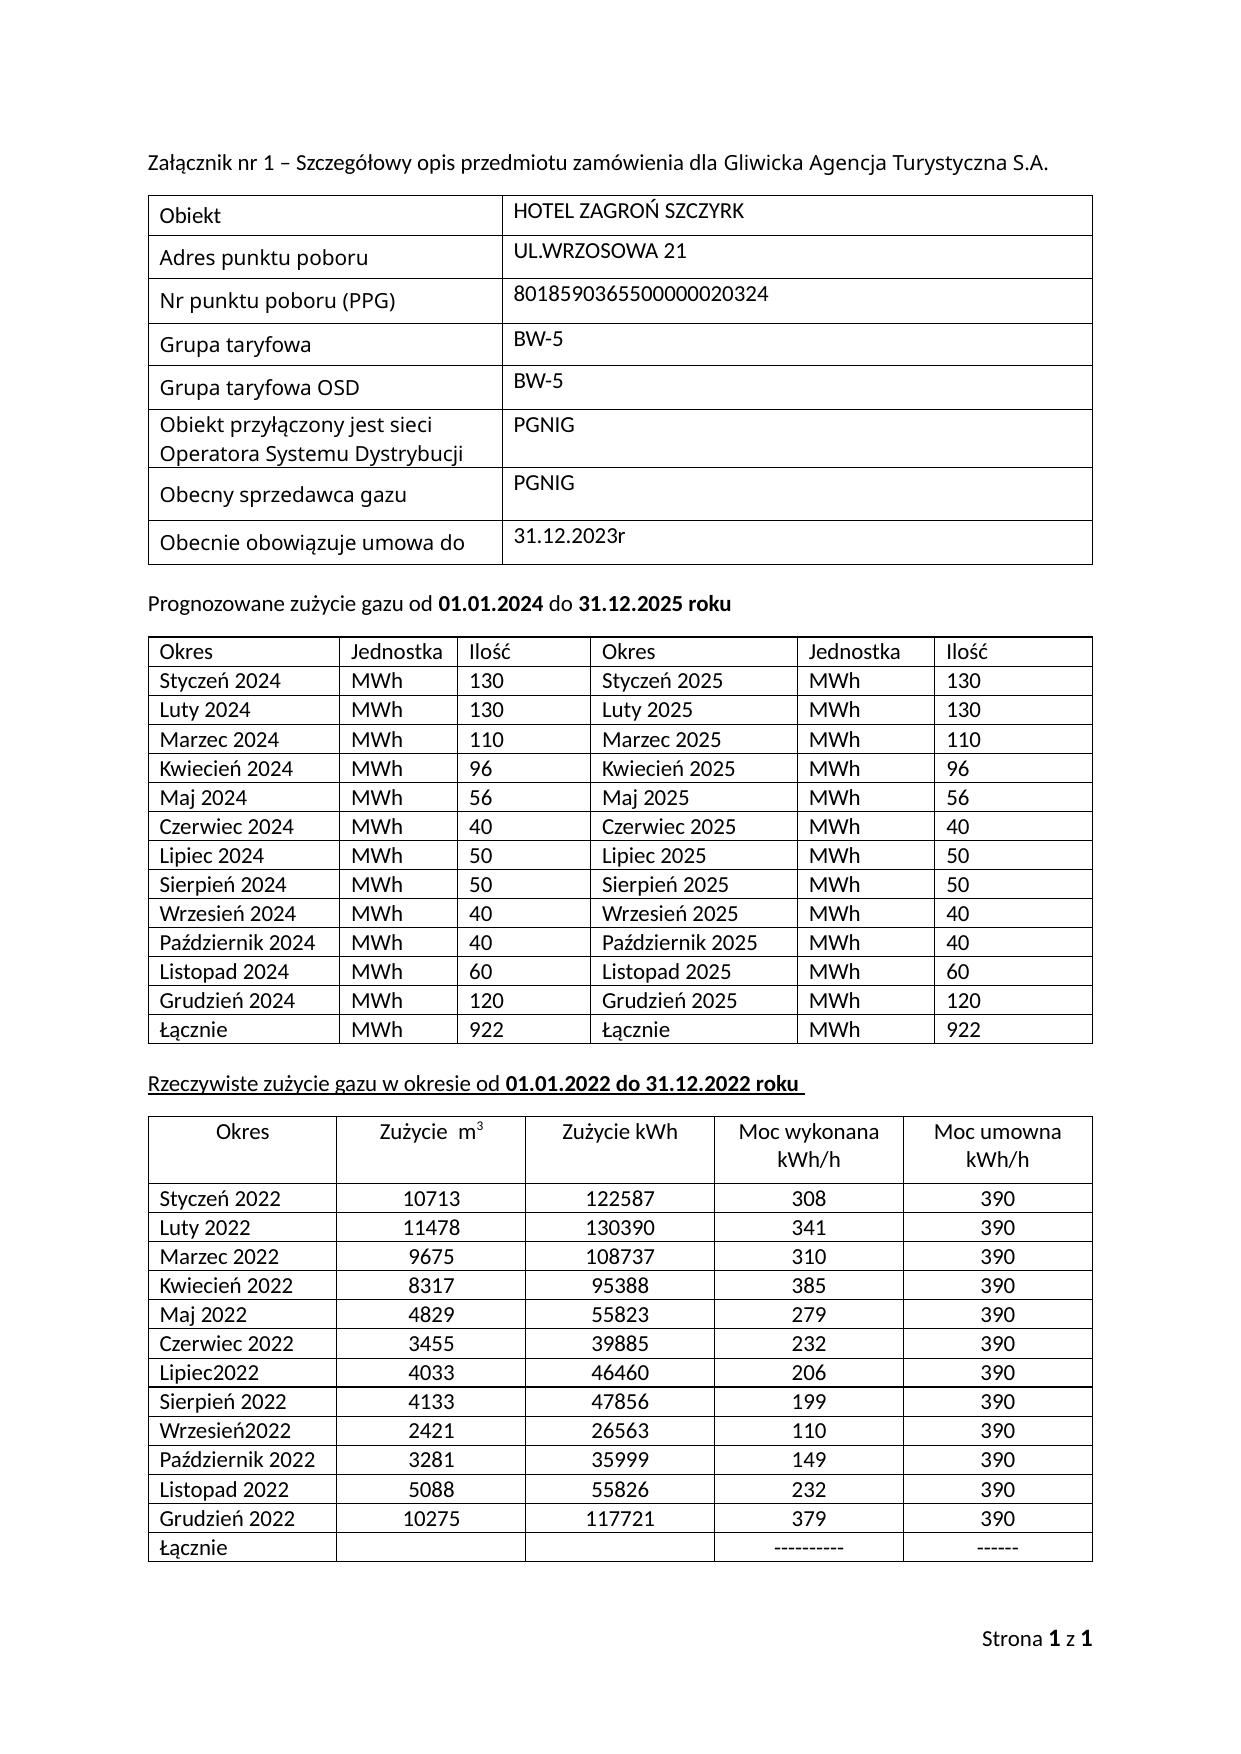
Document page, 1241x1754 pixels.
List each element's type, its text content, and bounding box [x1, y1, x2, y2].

table_cell Grudzień 2022 [149, 1504, 336, 1532]
table_header Okres [149, 1117, 336, 1183]
table_cell Kwiecień 2024 [149, 754, 339, 782]
table_cell 31.12.2023r [503, 521, 1092, 563]
table_cell 4133 [337, 1388, 525, 1416]
table_cell 390 [904, 1417, 1092, 1444]
table_header Zużycie kWh [526, 1117, 714, 1183]
table_cell 390 [904, 1242, 1092, 1270]
table_cell 922 [935, 1015, 1092, 1043]
table_cell 60 [935, 957, 1092, 985]
table_cell Październik 2024 [149, 928, 339, 956]
table_cell Marzec 2025 [591, 725, 797, 753]
table_cell [526, 1533, 714, 1561]
table_cell 40 [935, 812, 1092, 840]
table_cell Maj 2024 [149, 783, 339, 811]
table_header Okres [149, 638, 339, 666]
table_cell BW-5 [503, 324, 1092, 365]
table_cell 56 [458, 783, 590, 811]
table_cell 60 [458, 957, 590, 985]
table_cell 390 [904, 1388, 1092, 1416]
table_cell 390 [904, 1329, 1092, 1357]
table_cell MWh [340, 1015, 457, 1043]
table_cell 39885 [526, 1329, 714, 1357]
table_cell 108737 [526, 1242, 714, 1270]
table_cell Luty 2024 [149, 696, 339, 724]
table_header Zużycie m3 [337, 1117, 525, 1183]
table_header Obiekt [149, 196, 502, 235]
table_cell Grudzień 2024 [149, 986, 339, 1014]
table_cell Czerwiec 2024 [149, 812, 339, 840]
table_cell Łącznie [149, 1015, 339, 1043]
table_cell MWh [798, 696, 934, 724]
table_cell 9675 [337, 1242, 525, 1270]
table_cell Grupa taryfowa OSD [149, 366, 502, 409]
table_cell MWh [798, 812, 934, 840]
table_cell MWh [340, 899, 457, 927]
table_header Jednostka [798, 638, 934, 666]
table_cell 3455 [337, 1329, 525, 1357]
table_cell 40 [458, 899, 590, 927]
table_cell MWh [340, 870, 457, 898]
table_cell Styczeń 2025 [591, 667, 797, 694]
table_cell MWh [340, 754, 457, 782]
table_cell 5088 [337, 1475, 525, 1503]
table_cell MWh [340, 667, 457, 694]
table_cell 55826 [526, 1475, 714, 1503]
table_header Ilość [935, 638, 1092, 666]
table_cell 308 [715, 1184, 903, 1212]
table_cell BW-5 [503, 366, 1092, 409]
table_cell 390 [904, 1504, 1092, 1532]
table_cell Lipiec 2024 [149, 841, 339, 869]
table_cell 385 [715, 1271, 903, 1299]
table_cell Styczeń 2024 [149, 667, 339, 694]
table_cell Luty 2025 [591, 696, 797, 724]
table_cell Lipiec 2025 [591, 841, 797, 869]
table_cell 50 [458, 870, 590, 898]
table_cell Adres punktu poboru [149, 236, 502, 278]
table_cell 35999 [526, 1446, 714, 1474]
table_cell 390 [904, 1446, 1092, 1474]
table_cell MWh [798, 667, 934, 694]
table_cell MWh [340, 696, 457, 724]
table_cell Łącznie [591, 1015, 797, 1043]
table_cell 110 [715, 1417, 903, 1444]
table_cell MWh [340, 725, 457, 753]
text Załącznik nr 1 – Szczegółowy opis przedmiotu zamówienia dla Gliwicka Agencja Turystyczna S.A. [148, 148, 1093, 176]
table_cell 390 [904, 1300, 1092, 1328]
table_cell 130 [935, 696, 1092, 724]
table_cell ---------- [715, 1533, 903, 1561]
table_cell 130 [458, 696, 590, 724]
table_cell 232 [715, 1475, 903, 1503]
table_cell Sierpień 2025 [591, 870, 797, 898]
table_cell 117721 [526, 1504, 714, 1532]
table_cell 120 [458, 986, 590, 1014]
table_cell 2421 [337, 1417, 525, 1444]
table_cell MWh [798, 870, 934, 898]
table_cell MWh [340, 928, 457, 956]
table_header Jednostka [340, 638, 457, 666]
table_cell 110 [935, 725, 1092, 753]
table_cell Styczeń 2022 [149, 1184, 336, 1212]
table_cell 120 [935, 986, 1092, 1014]
table_cell MWh [340, 986, 457, 1014]
table_cell 96 [458, 754, 590, 782]
table_cell 40 [458, 812, 590, 840]
table_cell 26563 [526, 1417, 714, 1444]
table_header Moc wykonana kWh/h [715, 1117, 903, 1183]
table_cell 279 [715, 1300, 903, 1328]
table_cell 130390 [526, 1213, 714, 1241]
table_cell 379 [715, 1504, 903, 1532]
table_cell MWh [798, 1015, 934, 1043]
table_cell 96 [935, 754, 1092, 782]
table_cell 47856 [526, 1388, 714, 1416]
table_cell 3281 [337, 1446, 525, 1474]
table_header HOTEL ZAGROŃ SZCZYRK [503, 196, 1092, 235]
table_cell 390 [904, 1359, 1092, 1386]
table_cell PGNIG [503, 410, 1092, 467]
table_cell Czerwiec 2022 [149, 1329, 336, 1357]
table_cell Luty 2022 [149, 1213, 336, 1241]
table_cell 8317 [337, 1271, 525, 1299]
table_cell 50 [935, 841, 1092, 869]
table_cell 341 [715, 1213, 903, 1241]
table_header Okres [591, 638, 797, 666]
table_cell MWh [798, 754, 934, 782]
table_cell MWh [798, 783, 934, 811]
table_cell 232 [715, 1329, 903, 1357]
table_cell Grudzień 2025 [591, 986, 797, 1014]
table_header Ilość [458, 638, 590, 666]
table_cell Nr punktu poboru (PPG) [149, 279, 502, 323]
table_cell 390 [904, 1213, 1092, 1241]
table_cell Sierpień 2022 [149, 1388, 336, 1416]
table_cell 122587 [526, 1184, 714, 1212]
table_cell Kwiecień 2022 [149, 1271, 336, 1299]
table_cell Wrzesień 2024 [149, 899, 339, 927]
table_cell Marzec 2022 [149, 1242, 336, 1270]
table_cell Listopad 2022 [149, 1475, 336, 1503]
table_cell 56 [935, 783, 1092, 811]
table_cell Obiekt przyłączony jest sieci Operatora Systemu Dystrybucji [149, 410, 502, 467]
table_cell MWh [340, 841, 457, 869]
table_cell 110 [458, 725, 590, 753]
table_cell 50 [935, 870, 1092, 898]
table_cell 40 [935, 899, 1092, 927]
table_cell 199 [715, 1388, 903, 1416]
text Prognozowane zużycie gazu od 01.01.2024 do 31.12.2025 roku [148, 589, 1093, 618]
table_cell Obecnie obowiązuje umowa do [149, 521, 502, 563]
table_cell 310 [715, 1242, 903, 1270]
table_cell Maj 2025 [591, 783, 797, 811]
table_cell Listopad 2025 [591, 957, 797, 985]
table_cell 8018590365500000020324 [503, 279, 1092, 323]
table_cell 130 [458, 667, 590, 694]
table_cell Październik 2022 [149, 1446, 336, 1474]
table_cell 390 [904, 1184, 1092, 1212]
table_cell 130 [935, 667, 1092, 694]
table_cell Łącznie [149, 1533, 336, 1561]
table_cell 55823 [526, 1300, 714, 1328]
table_cell MWh [340, 783, 457, 811]
table_cell 95388 [526, 1271, 714, 1299]
table_cell MWh [798, 957, 934, 985]
table_cell Sierpień 2024 [149, 870, 339, 898]
table_cell 11478 [337, 1213, 525, 1241]
table_cell MWh [798, 841, 934, 869]
table_cell MWh [798, 986, 934, 1014]
table_cell MWh [798, 899, 934, 927]
table_cell Wrzesień 2025 [591, 899, 797, 927]
table_cell 149 [715, 1446, 903, 1474]
table_cell Czerwiec 2025 [591, 812, 797, 840]
table_cell Październik 2025 [591, 928, 797, 956]
table_cell 40 [935, 928, 1092, 956]
text Rzeczywiste zużycie gazu w okresie od 01.01.2022 do 31.12.2022 roku [148, 1069, 1093, 1097]
table_cell 10275 [337, 1504, 525, 1532]
table_cell 50 [458, 841, 590, 869]
table_cell 206 [715, 1359, 903, 1386]
table_cell Marzec 2024 [149, 725, 339, 753]
table_cell 40 [458, 928, 590, 956]
table_cell UL.WRZOSOWA 21 [503, 236, 1092, 278]
table_cell 4829 [337, 1300, 525, 1328]
table_cell 46460 [526, 1359, 714, 1386]
table_cell 390 [904, 1271, 1092, 1299]
table_cell Obecny sprzedawca gazu [149, 468, 502, 520]
table_cell MWh [340, 812, 457, 840]
table_cell Maj 2022 [149, 1300, 336, 1328]
table_cell [337, 1533, 525, 1561]
table_cell 922 [458, 1015, 590, 1043]
table_cell MWh [798, 725, 934, 753]
table_cell PGNIG [503, 468, 1092, 520]
table_cell Grupa taryfowa [149, 324, 502, 365]
table_cell Listopad 2024 [149, 957, 339, 985]
table_cell MWh [340, 957, 457, 985]
table_cell 390 [904, 1475, 1092, 1503]
table_cell Lipiec2022 [149, 1359, 336, 1386]
table_cell Kwiecień 2025 [591, 754, 797, 782]
table_cell Wrzesień2022 [149, 1417, 336, 1444]
table_cell ------ [904, 1533, 1092, 1561]
table_cell MWh [798, 928, 934, 956]
table_cell 4033 [337, 1359, 525, 1386]
table_cell 10713 [337, 1184, 525, 1212]
table_header Moc umowna kWh/h [904, 1117, 1092, 1183]
